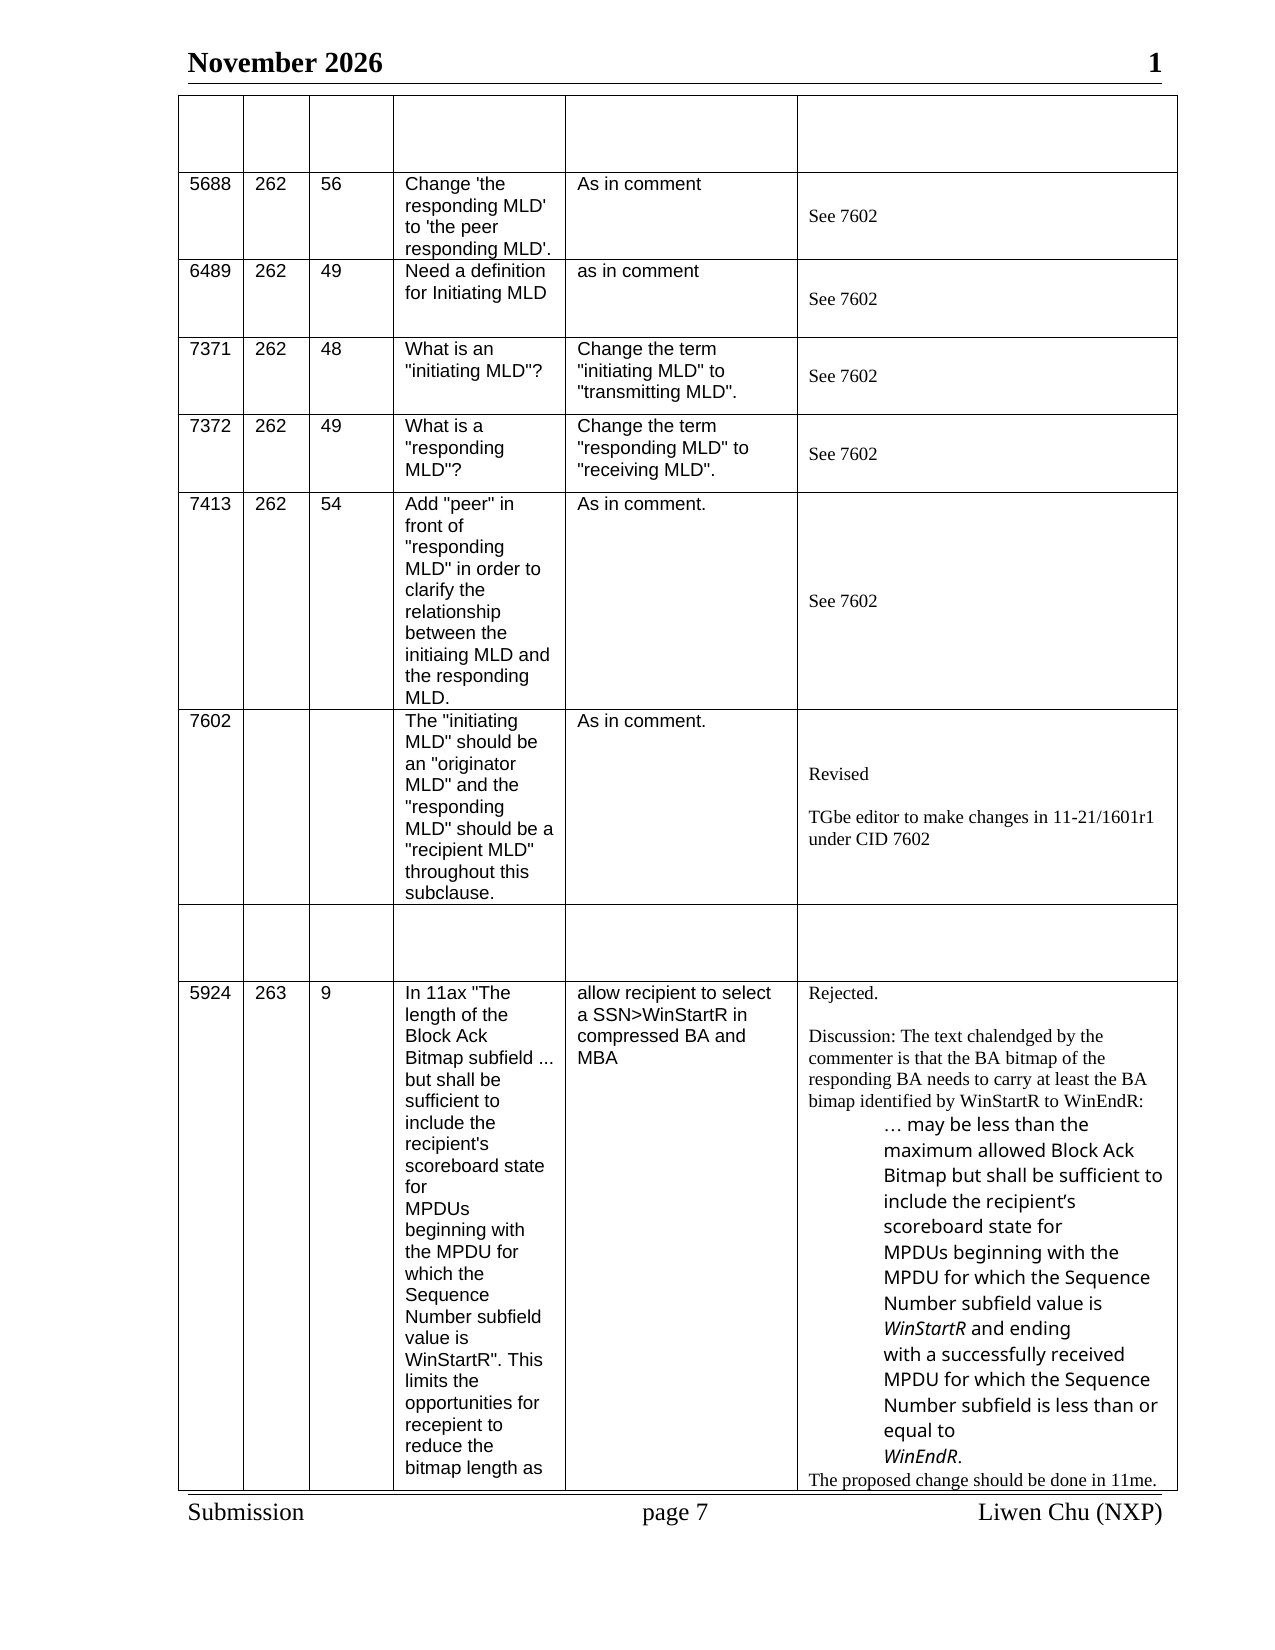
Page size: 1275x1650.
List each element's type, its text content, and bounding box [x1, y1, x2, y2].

table_cell As in comment. [566, 493, 797, 708]
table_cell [394, 982, 565, 1490]
table_cell [244, 710, 309, 903]
table_cell 5688 [179, 173, 243, 259]
table_cell 7371 [179, 338, 243, 414]
table_cell Change 'the responding MLD' to 'the peer responding MLD'. [394, 173, 565, 259]
table_cell 48 [310, 338, 393, 414]
table_cell 49 [310, 260, 393, 337]
table_cell Revised TGbe editor to make changes in 11-21/1601r1 under CID 7602 [798, 710, 1177, 903]
table_cell [310, 905, 393, 981]
table_cell See 7602 [798, 415, 1177, 492]
table_cell [798, 96, 1177, 172]
table_cell As in comment. [566, 710, 797, 903]
table_cell [179, 905, 243, 981]
table_cell [244, 905, 309, 981]
table_cell Need a definition for Initiating MLD [394, 260, 565, 337]
table_cell See 7602 [798, 493, 1177, 708]
table_cell 262 [244, 260, 309, 337]
table_cell 7602 [179, 710, 243, 903]
table_cell [566, 96, 797, 172]
table_cell 263 [244, 982, 309, 1490]
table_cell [798, 982, 1177, 1490]
table_cell 262 [244, 338, 309, 414]
table_cell [394, 905, 565, 981]
table_cell 56 [310, 173, 393, 259]
table_cell What is an "initiating MLD"? [394, 338, 565, 414]
table_cell as in comment [566, 260, 797, 337]
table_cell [566, 982, 797, 1490]
table_cell 54 [310, 493, 393, 708]
table_cell See 7602 [798, 260, 1177, 337]
table_cell [310, 710, 393, 903]
table_cell [179, 96, 243, 172]
table_cell The "initiating MLD" should be an "originator MLD" and the "responding MLD" should be a "recipient MLD" throughout this subclause. [394, 710, 565, 903]
table_cell See 7602 [798, 338, 1177, 414]
table_cell Add "peer" in front of "responding MLD" in order to clarify the relationship between the initiaing MLD and the responding MLD. [394, 493, 565, 708]
table_cell What is a "responding MLD"? [394, 415, 565, 492]
table_cell As in comment [566, 173, 797, 259]
table_cell 262 [244, 173, 309, 259]
table_cell [394, 96, 565, 172]
table_cell Change the term "initiating MLD" to "transmitting MLD". [566, 338, 797, 414]
table_cell Change the term "responding MLD" to "receiving MLD". [566, 415, 797, 492]
table_cell [566, 905, 797, 981]
table_cell 9 [310, 982, 393, 1490]
table_cell [798, 905, 1177, 981]
table_cell 7372 [179, 415, 243, 492]
table_cell 262 [244, 493, 309, 708]
table_cell 5924 [179, 982, 243, 1490]
table_cell See 7602 [798, 173, 1177, 259]
table_cell [244, 96, 309, 172]
table_cell 49 [310, 415, 393, 492]
table_cell 262 [244, 415, 309, 492]
table_cell 7413 [179, 493, 243, 708]
table_cell 6489 [179, 260, 243, 337]
table_cell [310, 96, 393, 172]
